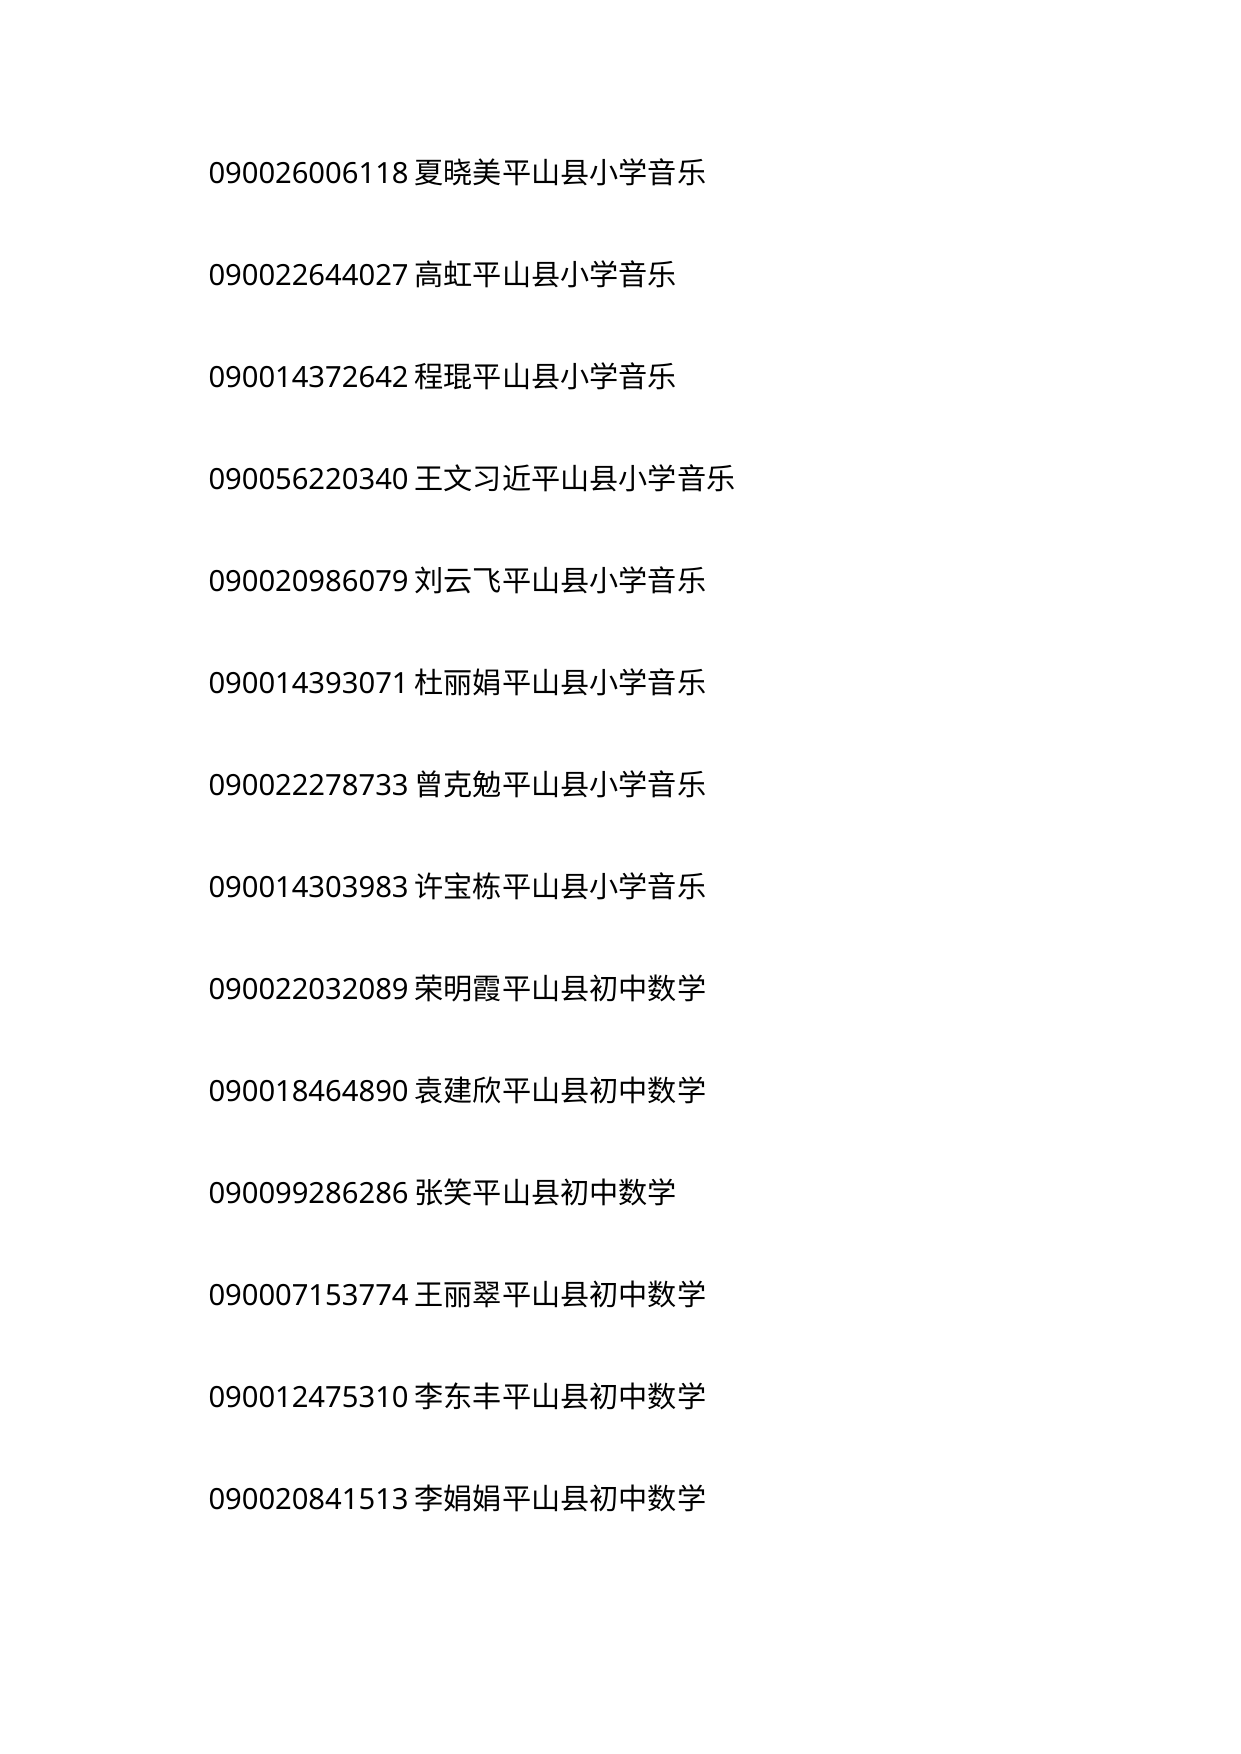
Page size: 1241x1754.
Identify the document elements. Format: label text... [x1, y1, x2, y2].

text 090026006118夏晓美平山县小学音乐 [150, 150, 1090, 192]
text 090014393071杜丽娟平山县小学音乐 [150, 660, 1090, 702]
text 090018464890袁建欣平山县初中数学 [150, 1068, 1090, 1110]
text 090022032089荣明霞平山县初中数学 [150, 966, 1090, 1008]
text 090020841513李娟娟平山县初中数学 [150, 1476, 1090, 1518]
text 090022278733曾克勉平山县小学音乐 [150, 762, 1090, 804]
text 090056220340王文习近平山县小学音乐 [150, 456, 1090, 498]
text 090014303983许宝栋平山县小学音乐 [150, 864, 1090, 906]
text 090012475310李东丰平山县初中数学 [150, 1374, 1090, 1416]
text 090020986079刘云飞平山县小学音乐 [150, 558, 1090, 600]
text 090014372642程琨平山县小学音乐 [150, 354, 1090, 396]
text 090099286286张笑平山县初中数学 [150, 1170, 1090, 1212]
text 090022644027高虹平山县小学音乐 [150, 252, 1090, 294]
text 090007153774王丽翠平山县初中数学 [150, 1272, 1090, 1314]
